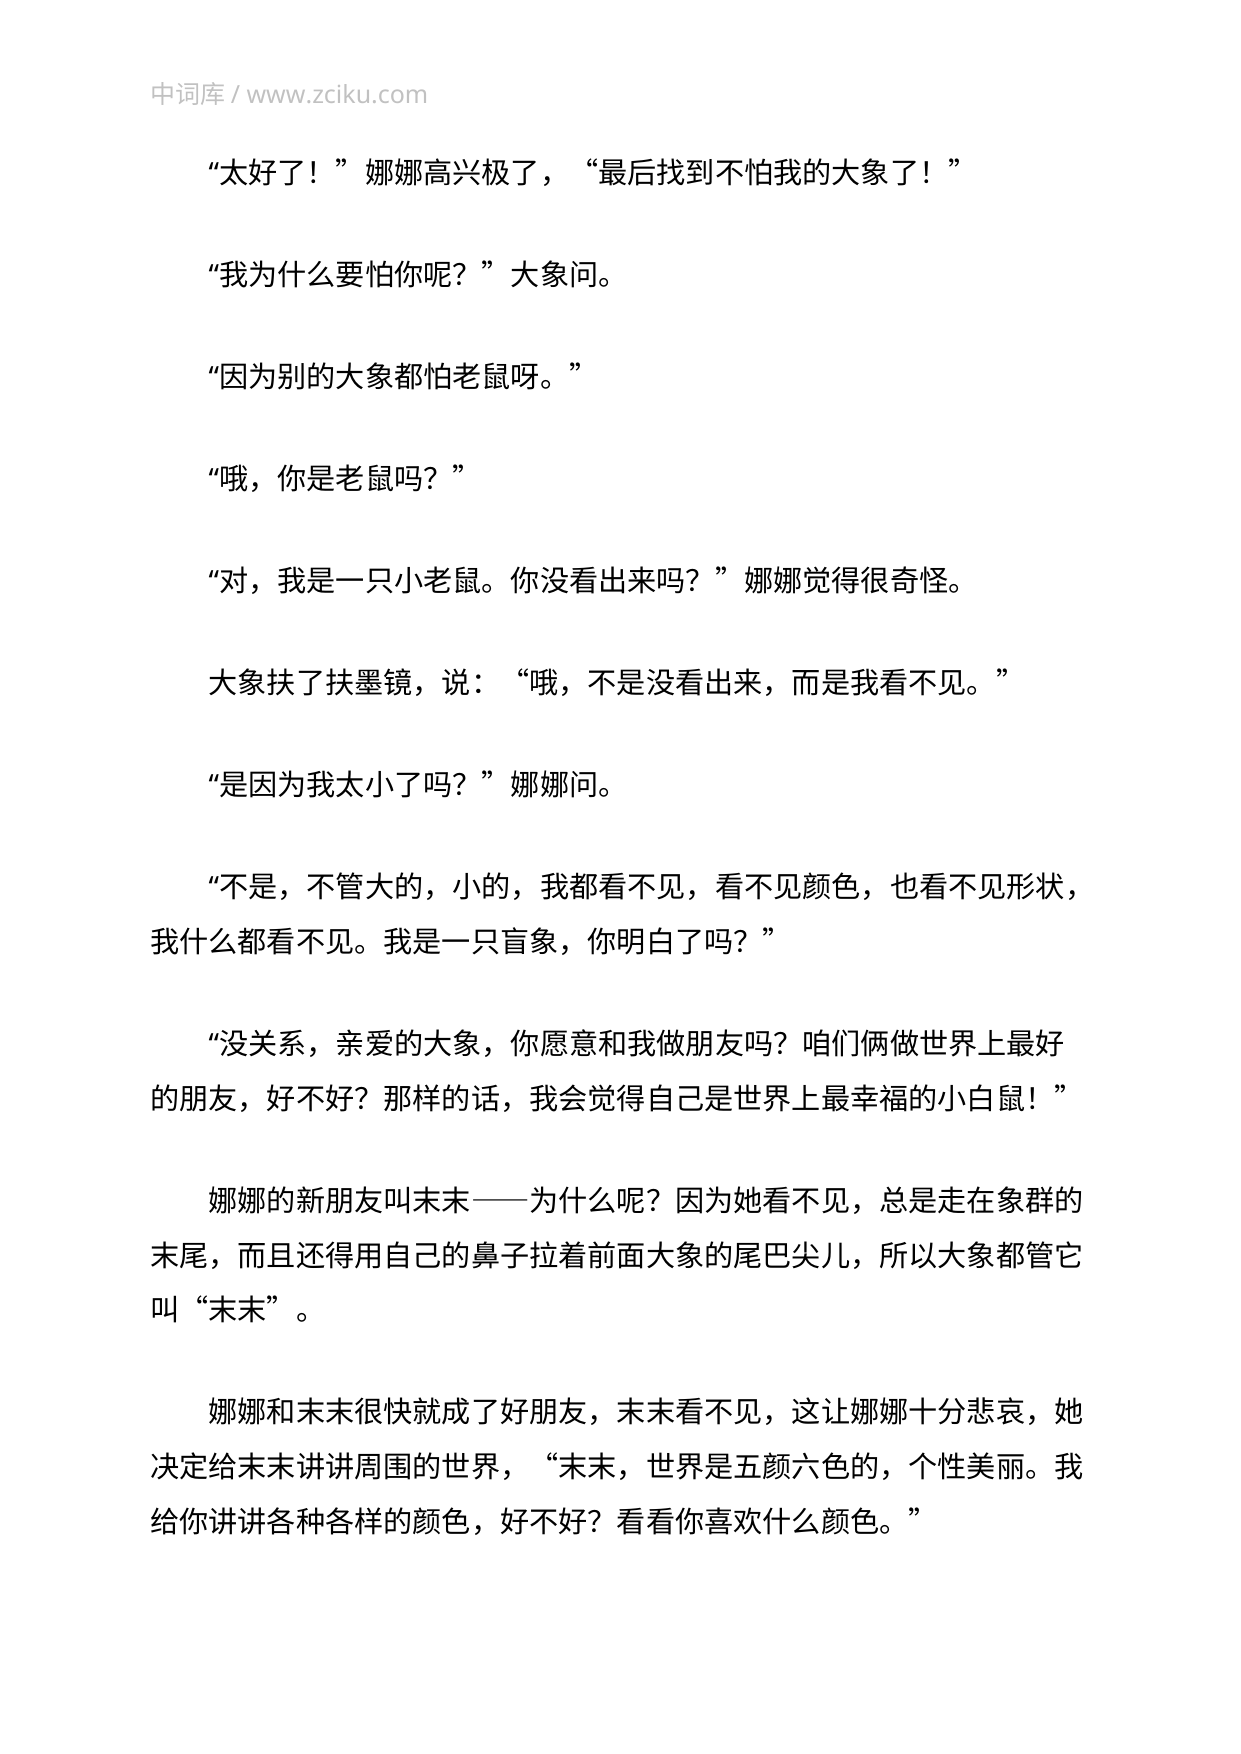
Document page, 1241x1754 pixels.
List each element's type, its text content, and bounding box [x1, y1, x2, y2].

text “对，我是一只小老鼠。你没看出来吗？”娜娜觉得很奇怪。 [150, 558, 1090, 600]
text “因为别的大象都怕老鼠呀。” [150, 354, 1090, 396]
text “不是，不管大的，小的，我都看不见，看不见颜色，也看不见形状，我什么都看不见。我是一只盲象，你明白了吗？” [150, 864, 1090, 961]
text 大象扶了扶墨镜，说：“哦，不是没看出来，而是我看不见。” [150, 660, 1090, 702]
text 娜娜的新朋友叫末末——为什么呢？因为她看不见，总是走在象群的末尾，而且还得用自己的鼻子拉着前面大象的尾巴尖儿，所以大象都管它叫“末末”。 [150, 1177, 1090, 1329]
text “我为什么要怕你呢？”大象问。 [150, 252, 1090, 294]
text “哦，你是老鼠吗？” [150, 456, 1090, 498]
text “太好了！”娜娜高兴极了，“最后找到不怕我的大象了！” [150, 150, 1090, 192]
text “是因为我太小了吗？”娜娜问。 [150, 762, 1090, 804]
text “没关系，亲爱的大象，你愿意和我做朋友吗？咱们俩做世界上最好的朋友，好不好？那样的话，我会觉得自己是世界上最幸福的小白鼠！” [150, 1020, 1090, 1118]
text 娜娜和末末很快就成了好朋友，末末看不见，这让娜娜十分悲哀，她决定给末末讲讲周围的世界，“末末，世界是五颜六色的，个性美丽。我给你讲讲各种各样的颜色，好不好？看看你喜欢什么颜色。” [150, 1389, 1090, 1541]
